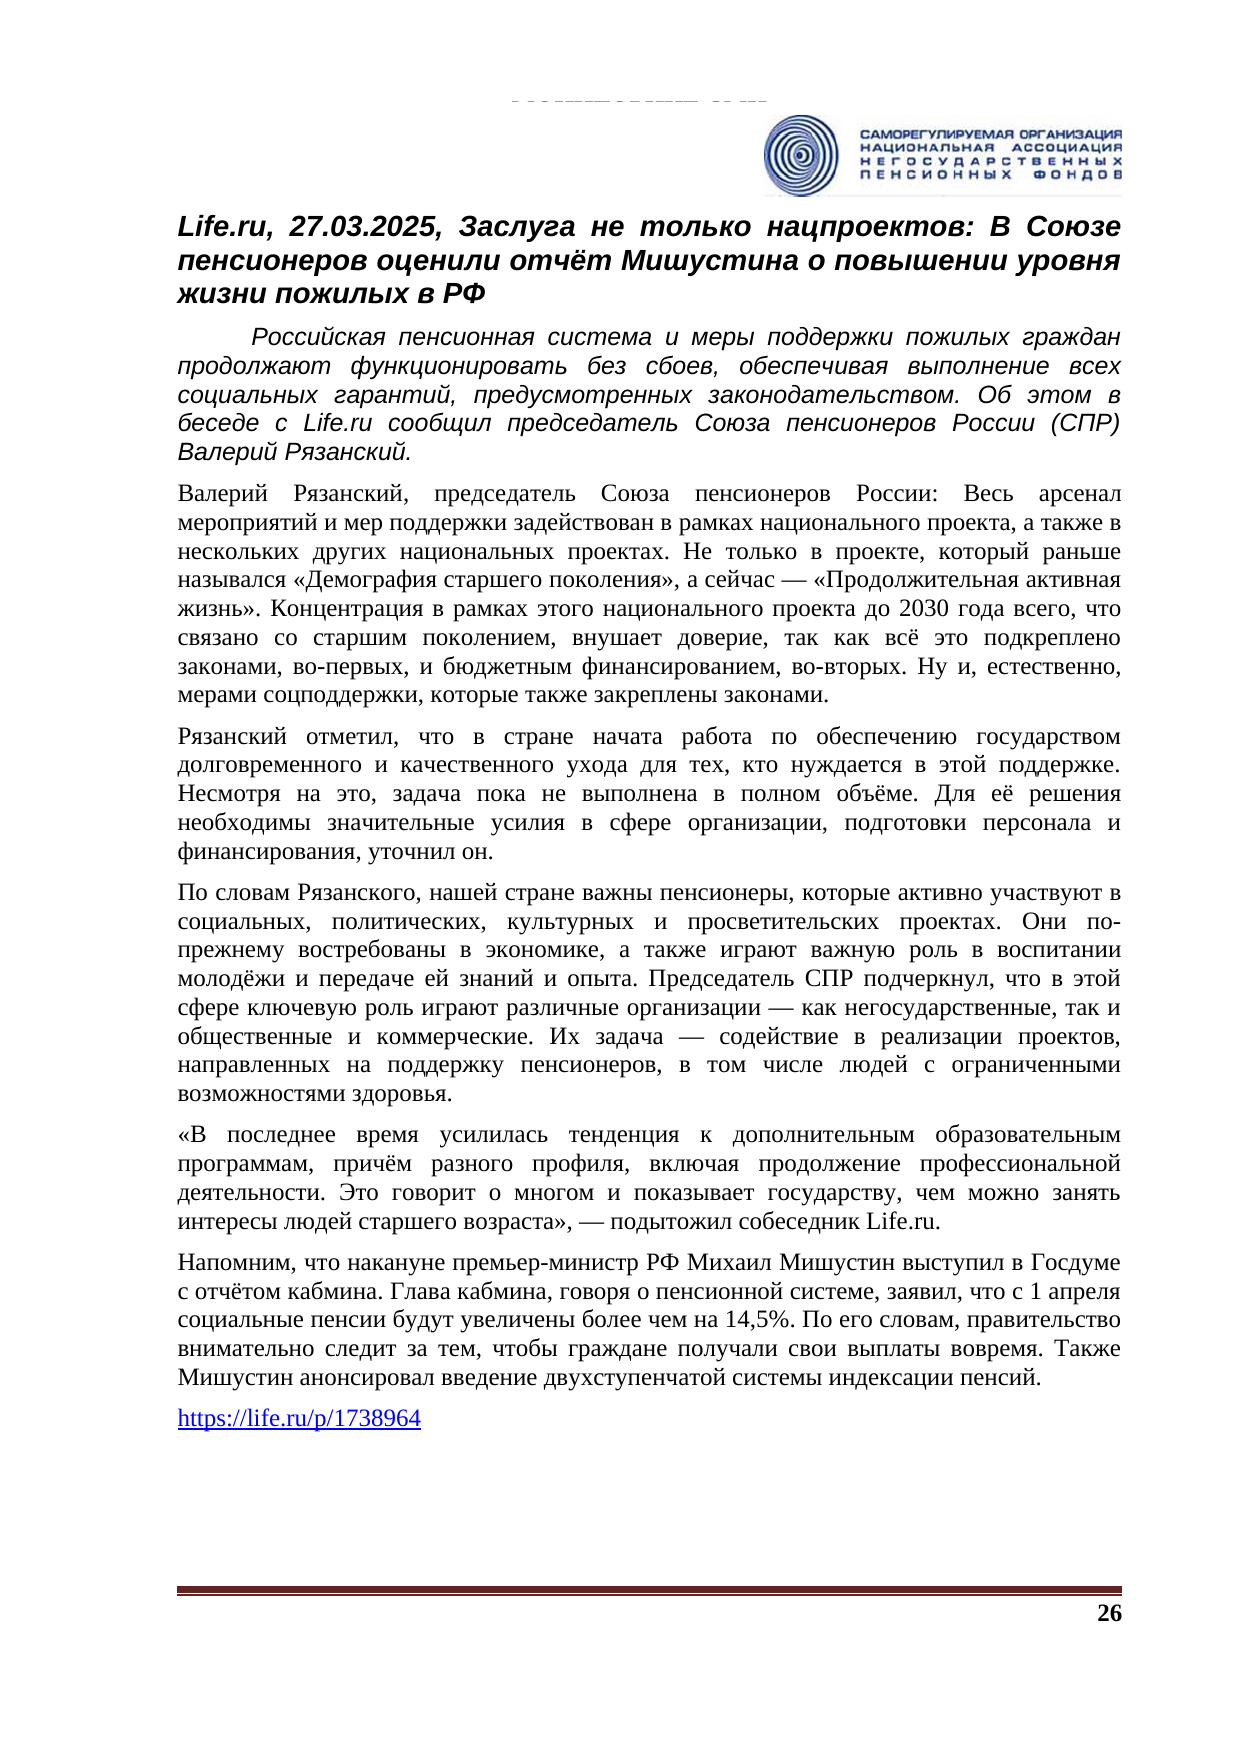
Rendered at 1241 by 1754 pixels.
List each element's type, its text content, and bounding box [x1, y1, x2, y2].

text Валерий Рязанский, председатель Союза пенсионеров России: Весь арсенал мероприятий и мер поддержки задействован в рамках национального проекта, а также в нескольких других национальных проектах. Не только в проекте, который раньше назывался «Демография старшего поколения», а сейчас — «Продолжительная активная жизнь». Концентрация в рамках этого национального проекта до 2030 года всего, что связано со старшим поколением, внушает доверие, так как всё это подкреплено законами, во-первых, и бюджетным финансированием, во-вторых. Ну и, естественно, мерами соцподдержки, которые также закреплены законами. [177, 478, 1122, 708]
picture [764, 115, 1122, 197]
subtitle Life.ru, 27.03.2025, Заслуга не только нацпроектов: В Союзе пенсионеров оценили отчёт Мишустина о повышении уровня жизни пожилых в РФ [177, 209, 1122, 309]
text «В последнее время усилилась тенденция к дополнительным образовательным программам, причём разного профиля, включая продолжение профессиональной деятельности. Это говорит о многом и показывает государству, чем можно занять интересы людей старшего возраста», — подытожил собеседник Life.ru. [177, 1119, 1122, 1234]
text По словам Рязанского, нашей стране важны пенсионеры, которые активно участвуют в социальных, политических, культурных и просветительских проектах. Они по-прежнему востребованы в экономике, а также играют важную роль в воспитании молодёжи и передаче ей знаний и опыта. Председатель СПР подчеркнул, что в этой сфере ключевую роль играют различные организации — как негосударственные, так и общественные и коммерческие. Их задача — содействие в реализации проектов, направленных на поддержку пенсионеров, в том числе людей с ограниченными возможностями здоровья. [177, 877, 1122, 1107]
text Рязанский отметил, что в стране начата работа по обеспечению государством долговременного и качественного ухода для тех, кто нуждается в этой поддержке. Несмотря на это, задача пока не выполнена в полном объёме. Для её решения необходимы значительные усилия в сфере организации, подготовки персонала и финансирования, уточнил он. [177, 721, 1122, 864]
subtitle Российская пенсионная система и меры поддержки пожилых граждан продолжают функционировать без сбоев, обеспечивая выполнение всех социальных гарантий, предусмотренных законодательством. Об этом в беседе с Life.ru сообщил председатель Союза пенсионеров России (СПР) Валерий Рязанский. [177, 322, 1122, 466]
text https://life.ru/p/1738964 [177, 1403, 1122, 1432]
text Напомним, что накануне премьер-министр РФ Михаил Мишустин выступил в Госдуме с отчётом кабмина. Глава кабмина, говоря о пенсионной системе, заявил, что с 1 апреля социальные пенсии будут увеличены более чем на 14,5%. По его словам, правительство внимательно следит за тем, чтобы граждане получали свои выплаты вовремя. Также Мишустин анонсировал введение двухступенчатой системы индексации пенсий. [177, 1247, 1122, 1391]
